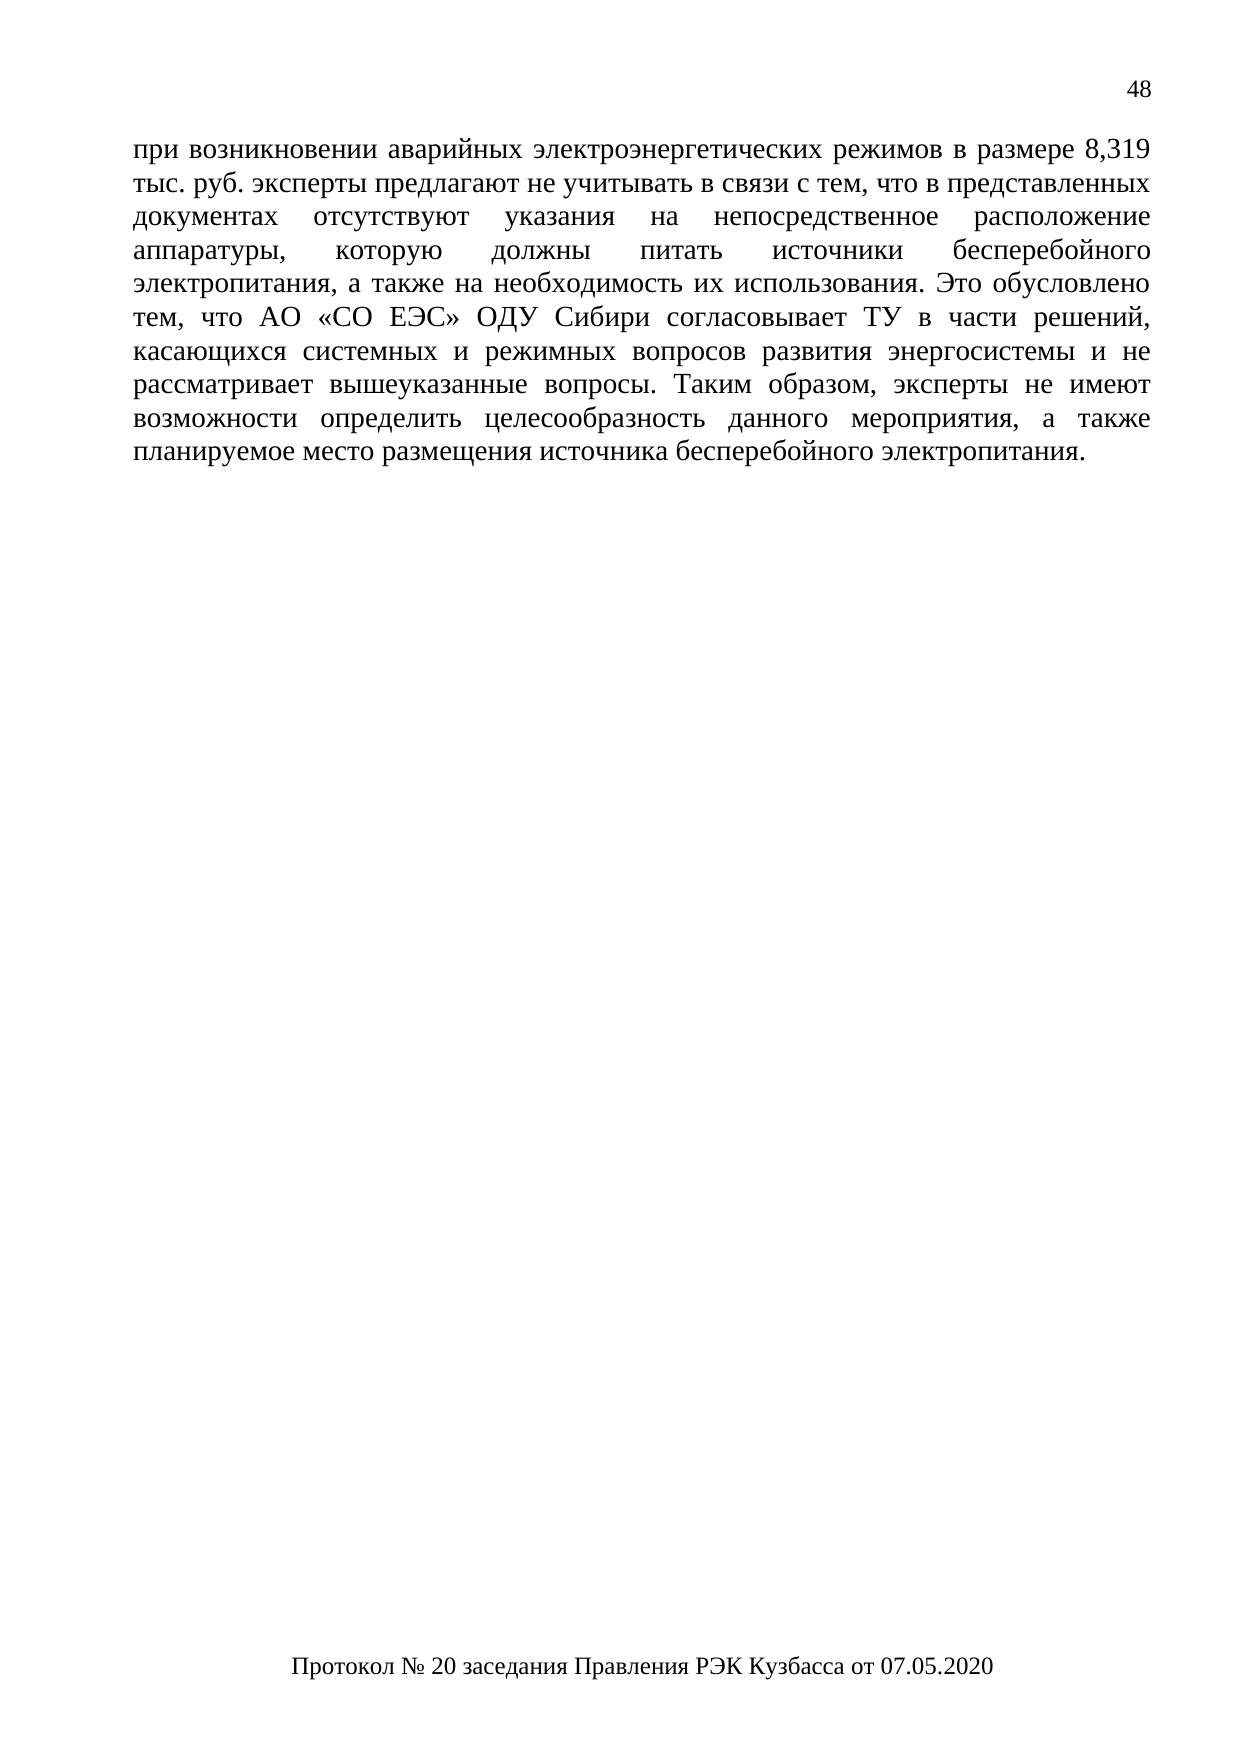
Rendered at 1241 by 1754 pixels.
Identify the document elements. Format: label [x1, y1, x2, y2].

text [133, 131, 1152, 467]
